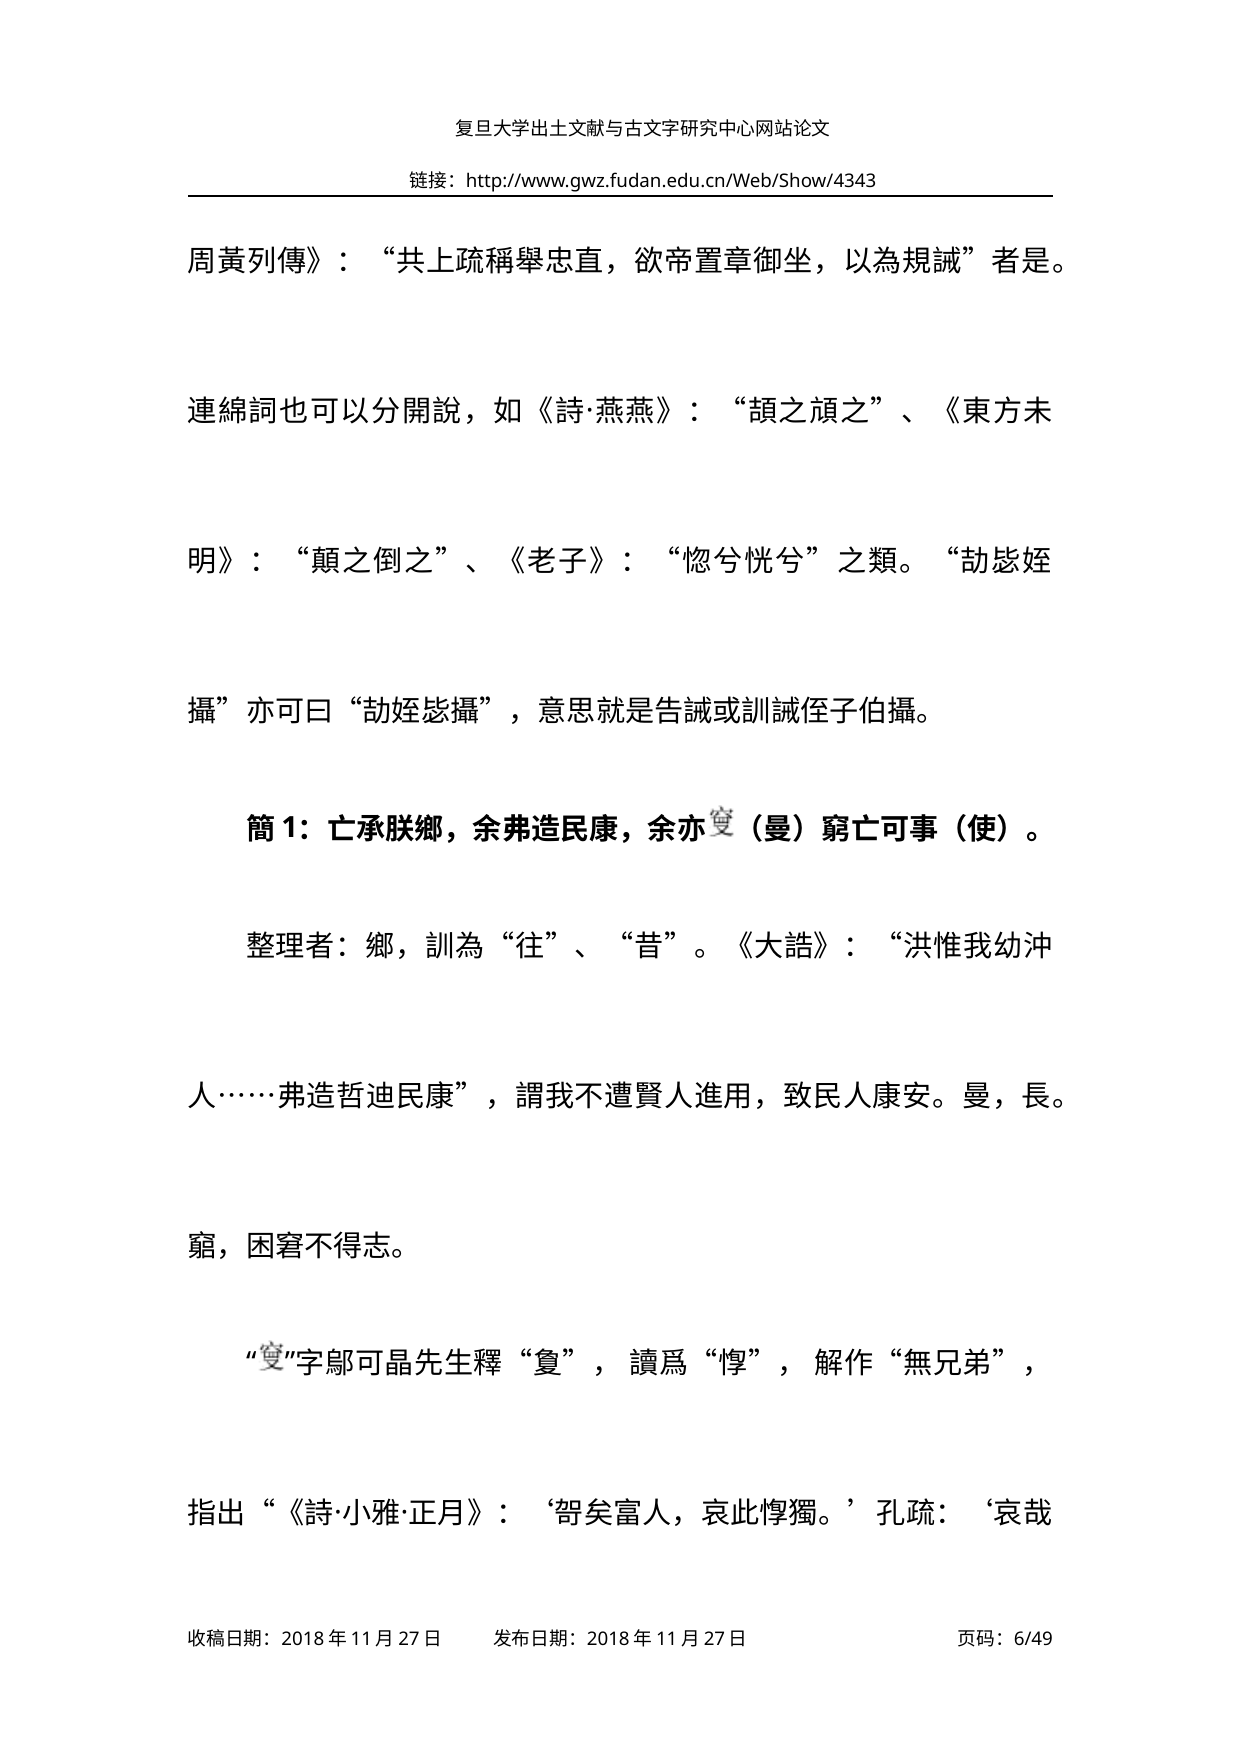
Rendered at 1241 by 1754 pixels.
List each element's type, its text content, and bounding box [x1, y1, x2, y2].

picture [706, 805, 735, 840]
text 簡1：亡承朕鄉，余弗造民康，余亦（曼）窮亡可事（使）。 [187, 789, 1053, 864]
picture [256, 1339, 285, 1374]
text 整理者：鄉，訓為“往”、“昔”。《大誥》：“洪惟我幼沖人……弗造哲迪民康”，謂我不遭賢人進用，致民人康安。曼，長。竆，困窘不得志。 [187, 906, 1053, 1281]
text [187, 1324, 1053, 1549]
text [187, 222, 1053, 747]
